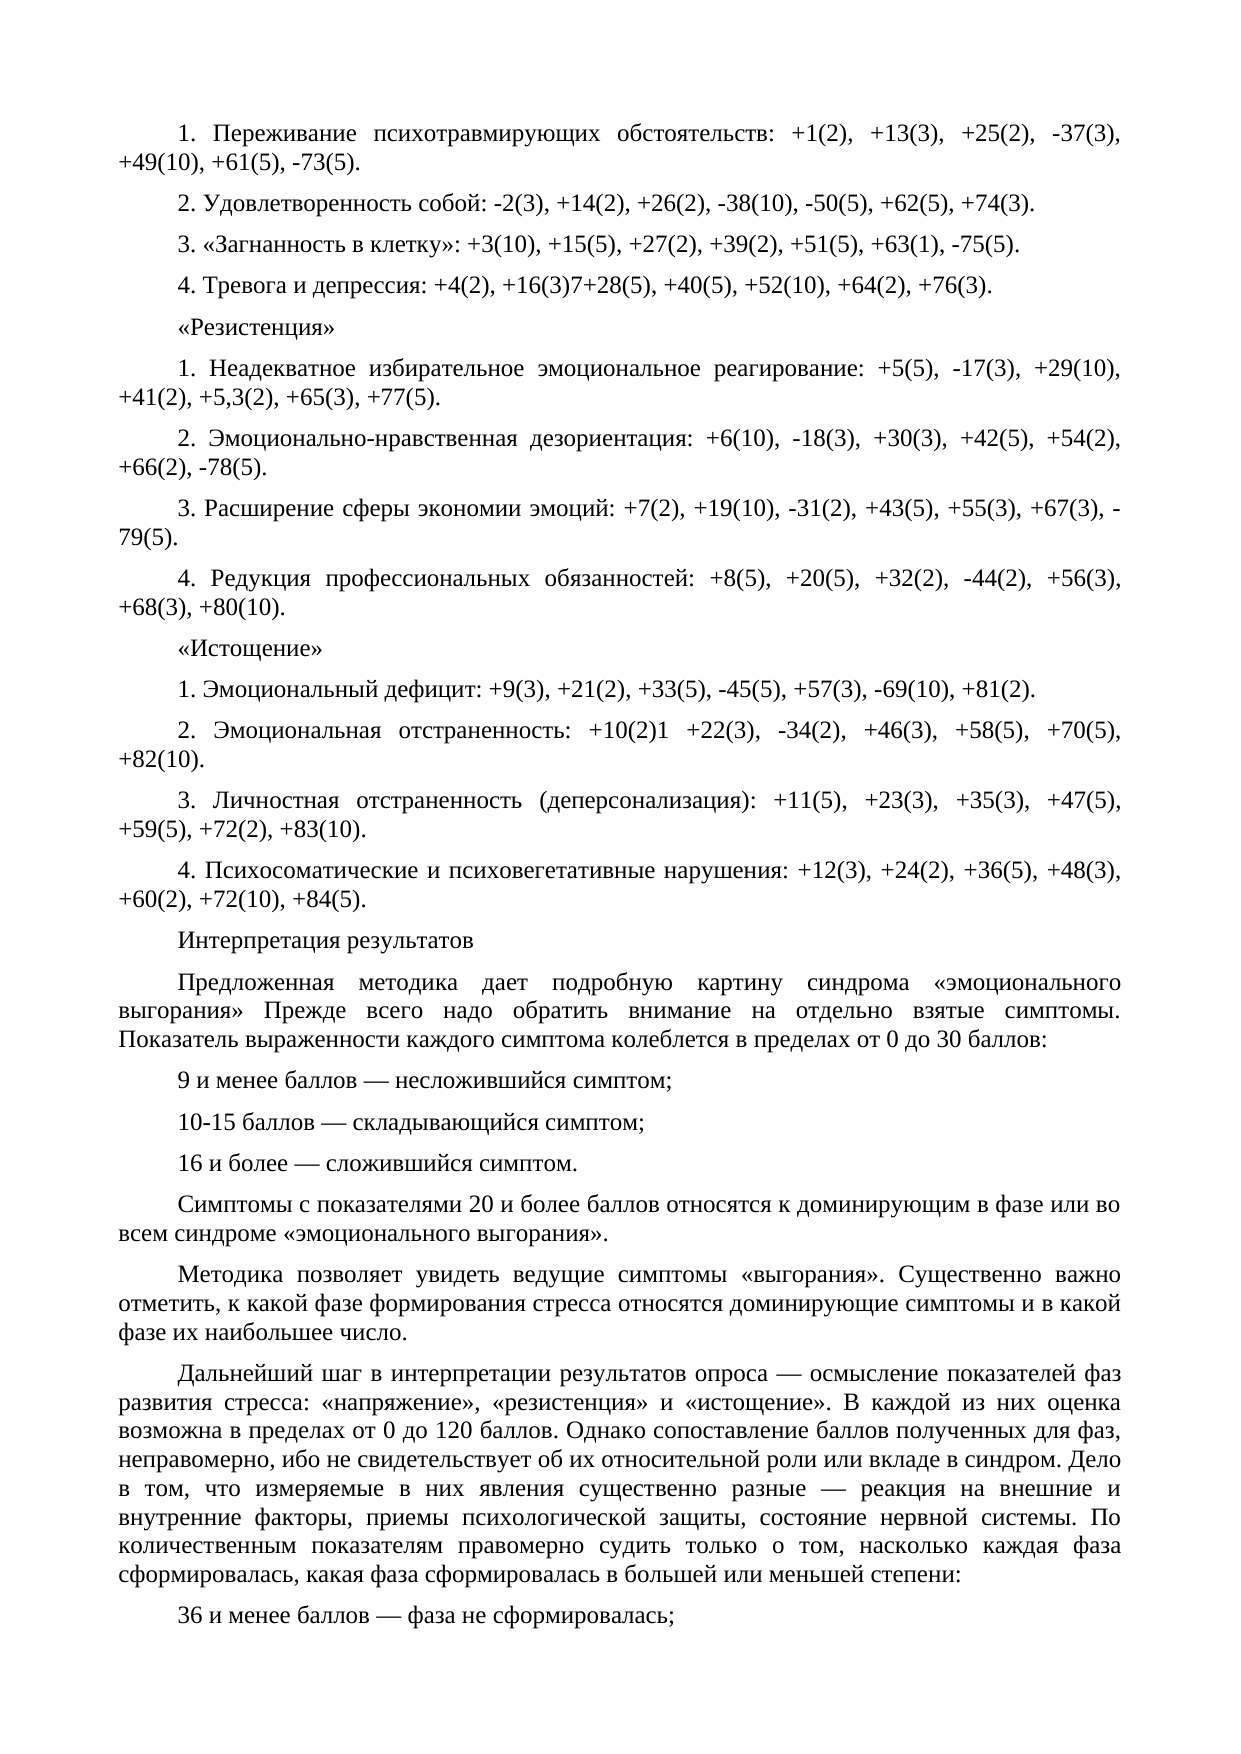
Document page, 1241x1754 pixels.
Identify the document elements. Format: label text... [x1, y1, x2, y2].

text 36 и менее баллов — фаза не сформировалась; [118, 1601, 1122, 1629]
text Дальнейший шаг в интерпретации результатов опроса — осмысление показателей фаз развития стресса: «напряжение», «резистенция» и «истощение». В каждой из них оценка возможна в пределах от 0 до 120 баллов. Однако сопоставление баллов полученных для фаз, неправомерно, ибо не свидетельствует об их относительной роли или вкладе в синдром. Дело в том, что измеряемые в них явления существенно разные — реакция на внешние и внутренние факторы, приемы психологической защиты, состояние нервной системы. По количественным показателям правомерно судить только о том, насколько каждая фаза сформировалась, какая фаза сформировалась в большей или меньшей степени: [118, 1358, 1122, 1588]
text 1. Переживание психотравмирующих обстоятельств: +1(2), +13(3), +25(2), -37(3), +49(10), +61(5), -73(5). [118, 118, 1122, 176]
text 10-15 баллов — складывающийся симптом; [118, 1107, 1122, 1136]
text 3. Личностная отстраненность (деперсонализация): +11(5), +23(3), +35(3), +47(5), +59(5), +72(2), +83(10). [118, 786, 1122, 843]
text 3. «Загнанность в клетку»: +3(10), +15(5), +27(2), +39(2), +51(5), +63(1), -75(5). [118, 229, 1122, 258]
text 16 и более — сложившийся симптом. [118, 1148, 1122, 1177]
text Симптомы с показателями 20 и более баллов относятся к доминирующим в фазе или во всем синдроме «эмоционального выгорания». [118, 1189, 1122, 1247]
text «Истощение» [118, 633, 1122, 662]
text 9 и менее баллов — несложившийся симптом; [118, 1066, 1122, 1094]
text 1. Эмоциональный дефицит: +9(3), +21(2), +33(5), -45(5), +57(3), -69(10), +81(2). [118, 674, 1122, 703]
text Интерпретация результатов [118, 926, 1122, 954]
text 2. Эмоционально-нравственная дезориентация: +6(10), -18(3), +30(3), +42(5), +54(2), +66(2), -78(5). [118, 423, 1122, 481]
text 4. Редукция профессиональных обязанностей: +8(5), +20(5), +32(2), -44(2), +56(3), +68(3), +80(10). [118, 563, 1122, 621]
text 2. Эмоциональная отстраненность: +10(2)1 +22(3), -34(2), +46(3), +58(5), +70(5), +82(10). [118, 716, 1122, 773]
text 4. Психосоматические и психовегетативные нарушения: +12(3), +24(2), +36(5), +48(3), +60(2), +72(10), +84(5). [118, 856, 1122, 913]
text 2. Удовлетворенность собой: -2(3), +14(2), +26(2), -38(10), -50(5), +62(5), +74(3). [118, 188, 1122, 217]
text «Резистенция» [118, 312, 1122, 341]
text 4. Тревога и депрессия: +4(2), +16(3)7+28(5), +40(5), +52(10), +64(2), +76(3). [118, 271, 1122, 299]
text Предложенная методика дает подробную картину синдрома «эмоционального выгорания» Прежде всего надо обратить внимание на отдельно взятые симптомы. Показатель выраженности каждого симптома колеблется в пределах от 0 до 30 баллов: [118, 967, 1122, 1053]
text 1. Неадекватное избирательное эмоциональное реагирование: +5(5), -17(3), +29(10), +41(2), +5,3(2), +65(3), +77(5). [118, 353, 1122, 411]
text 3. Расширение сферы экономии эмоций: +7(2), +19(10), -31(2), +43(5), +55(3), +67(3), -79(5). [118, 493, 1122, 551]
text Методика позволяет увидеть ведущие симптомы «выгорания». Существенно важно отметить, к какой фазе формирования стресса относятся доминирующие симптомы и в какой фазе их наибольшее число. [118, 1259, 1122, 1346]
